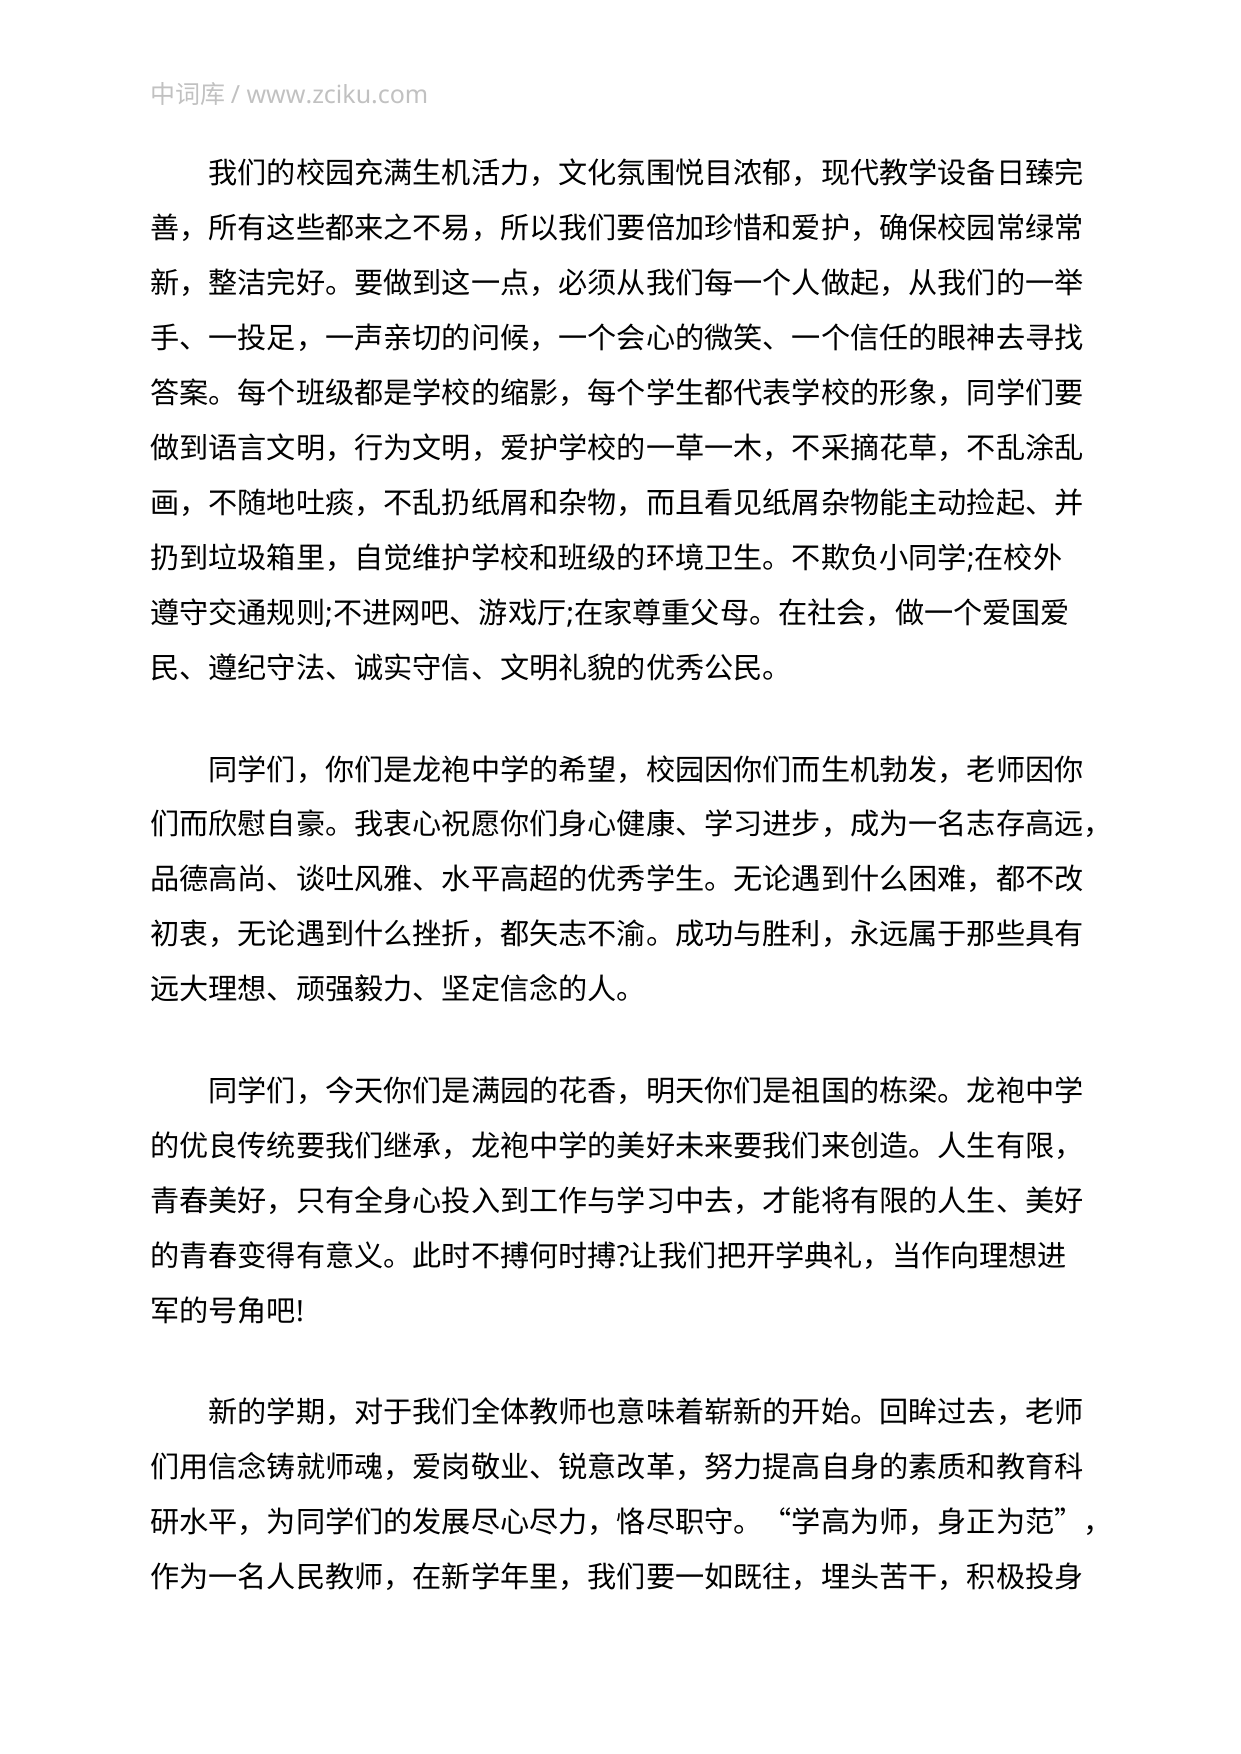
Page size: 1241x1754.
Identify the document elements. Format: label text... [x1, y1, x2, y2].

text 同学们，你们是龙袍中学的希望，校园因你们而生机勃发，老师因你们而欣慰自豪。我衷心祝愿你们身心健康、学习进步，成为一名志存高远，品德高尚、谈吐风雅、水平高超的优秀学生。无论遇到什么困难，都不改初衷，无论遇到什么挫折，都矢志不渝。成功与胜利，永远属于那些具有远大理想、顽强毅力、坚定信念的人。 [150, 746, 1090, 1008]
text 我们的校园充满生机活力，文化氛围悦目浓郁，现代教学设备日臻完善，所有这些都来之不易，所以我们要倍加珍惜和爱护，确保校园常绿常新，整洁完好。要做到这一点，必须从我们每一个人做起，从我们的一举手、一投足，一声亲切的问候，一个会心的微笑、一个信任的眼神去寻找答案。每个班级都是学校的缩影，每个学生都代表学校的形象，同学们要做到语言文明，行为文明，爱护学校的一草一木，不采摘花草，不乱涂乱画，不随地吐痰，不乱扔纸屑和杂物，而且看见纸屑杂物能主动捡起、并扔到垃圾箱里，自觉维护学校和班级的环境卫生。不欺负小同学;在校外遵守交通规则;不进网吧、游戏厅;在家尊重父母。在社会，做一个爱国爱民、遵纪守法、诚实守信、文明礼貌的优秀公民。 [150, 150, 1090, 687]
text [150, 1389, 1090, 1596]
text 同学们，今天你们是满园的花香，明天你们是祖国的栋梁。龙袍中学的优良传统要我们继承，龙袍中学的美好未来要我们来创造。人生有限，青春美好，只有全身心投入到工作与学习中去，才能将有限的人生、美好的青春变得有意义。此时不搏何时搏?让我们把开学典礼，当作向理想进军的号角吧! [150, 1067, 1090, 1329]
